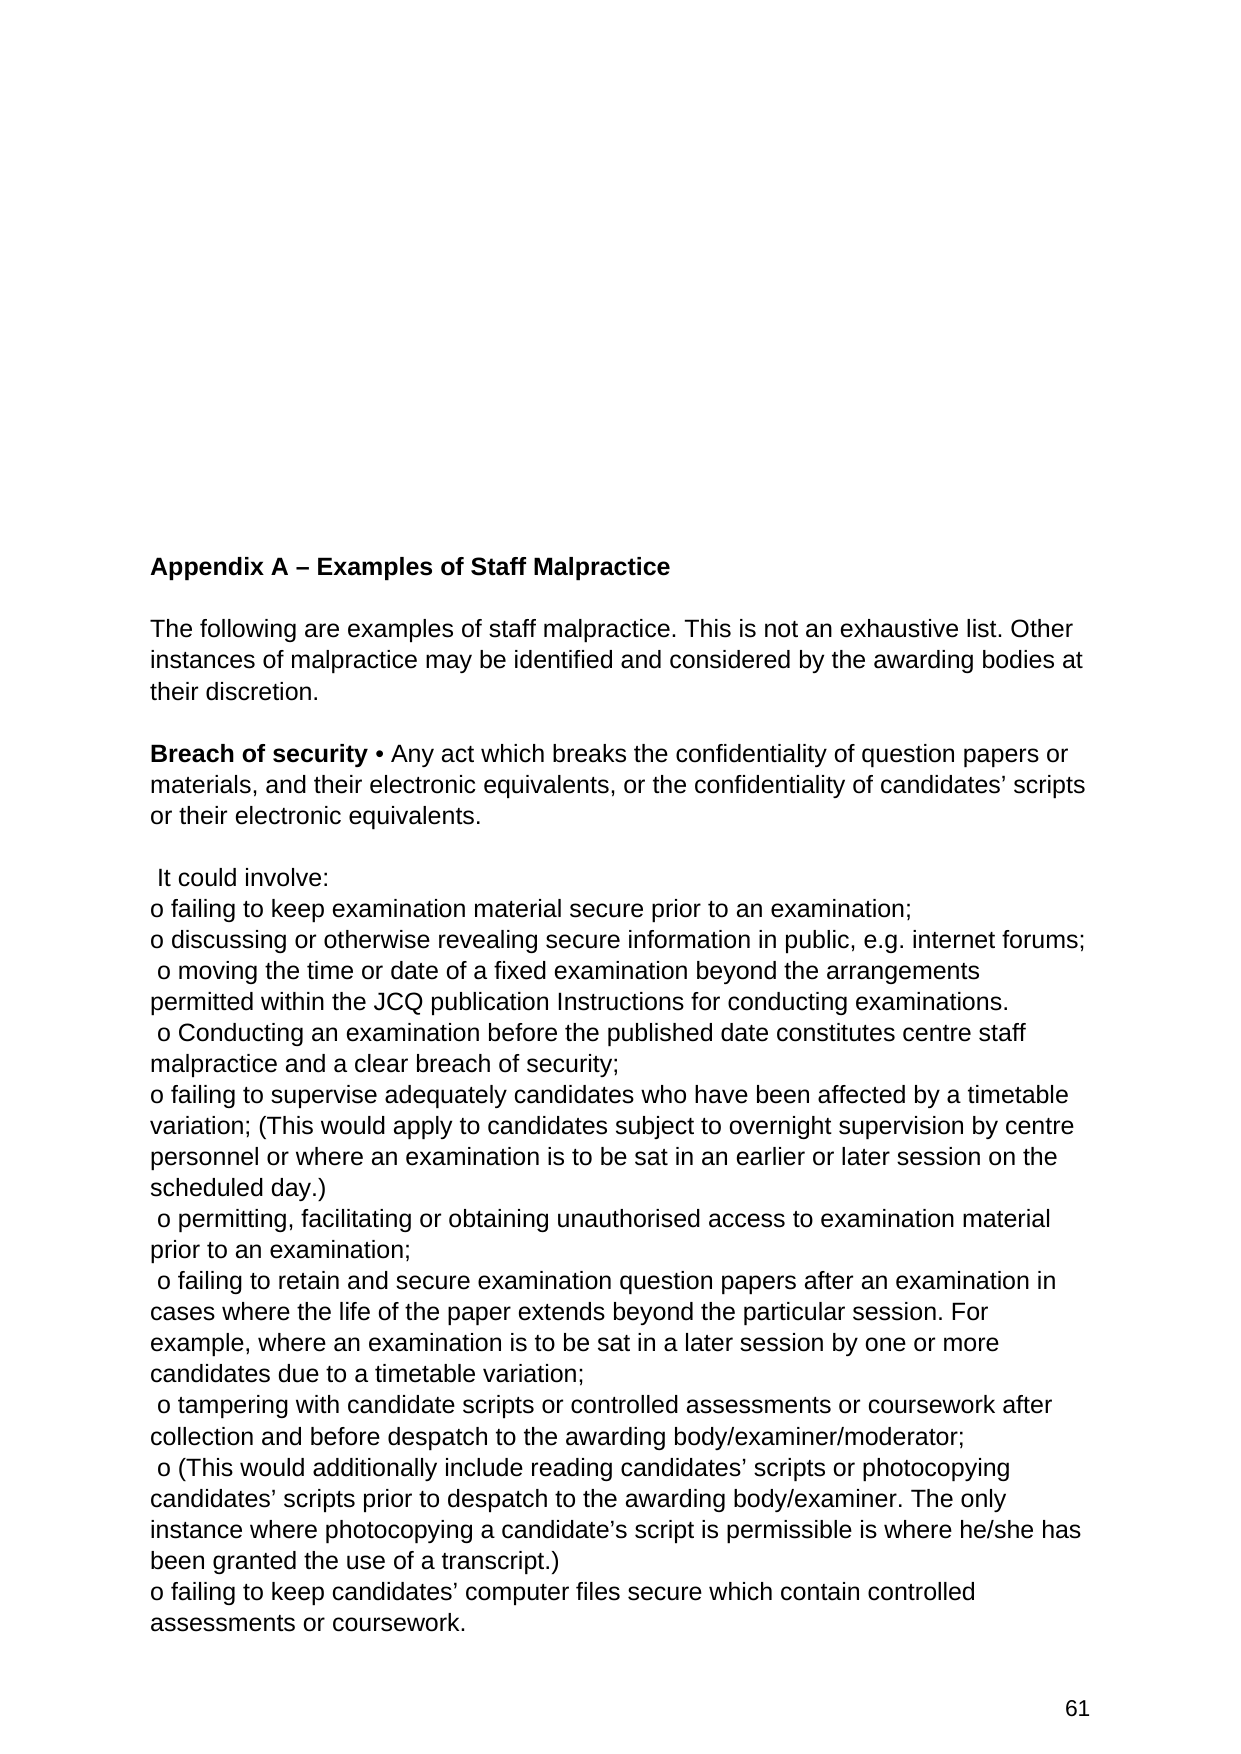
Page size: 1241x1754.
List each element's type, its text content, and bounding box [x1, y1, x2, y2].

text Appendix A – Examples of Staff Malpractice [150, 552, 1090, 581]
text o Conducting an examination before the published date constitutes centre staff malpractice and a clear breach of security; [150, 1018, 1090, 1078]
text o permitting, facilitating or obtaining unauthorised access to examination material prior to an examination; [150, 1204, 1090, 1264]
text It could involve: [150, 863, 1090, 891]
text o failing to keep candidates’ computer files secure which contain controlled assessments or coursework. [150, 1577, 1090, 1636]
text o (This would additionally include reading candidates’ scripts or photocopying candidates’ scripts prior to despatch to the awarding body/examiner. The only instance where photocopying a candidate’s script is permissible is where he/she has been granted the use of a transcript.) [150, 1452, 1090, 1574]
text o discussing or otherwise revealing secure information in public, e.g. internet forums; [150, 925, 1090, 953]
text The following are examples of staff malpractice. This is not an exhaustive list. Other instances of malpractice may be identified and considered by the awarding bodies at their discretion. [150, 614, 1090, 705]
text o failing to keep examination material secure prior to an examination; [150, 894, 1090, 922]
text o moving the time or date of a fixed examination beyond the arrangements permitted within the JCQ publication Instructions for conducting examinations. [150, 956, 1090, 1016]
text Breach of security • Any act which breaks the confidentiality of question papers or materials, and their electronic equivalents, or the confidentiality of candidates’ scripts or their electronic equivalents. [150, 738, 1090, 829]
text o tampering with candidate scripts or controlled assessments or coursework after collection and before despatch to the awarding body/examiner/moderator; [150, 1390, 1090, 1450]
text o failing to supervise adequately candidates who have been affected by a timetable variation; (This would apply to candidates subject to overnight supervision by centre personnel or where an examination is to be sat in an earlier or later session on the scheduled day.) [150, 1080, 1090, 1202]
text o failing to retain and secure examination question papers after an examination in cases where the life of the paper extends beyond the particular session. For example, where an examination is to be sat in a later session by one or more candidates due to a timetable variation; [150, 1266, 1090, 1388]
